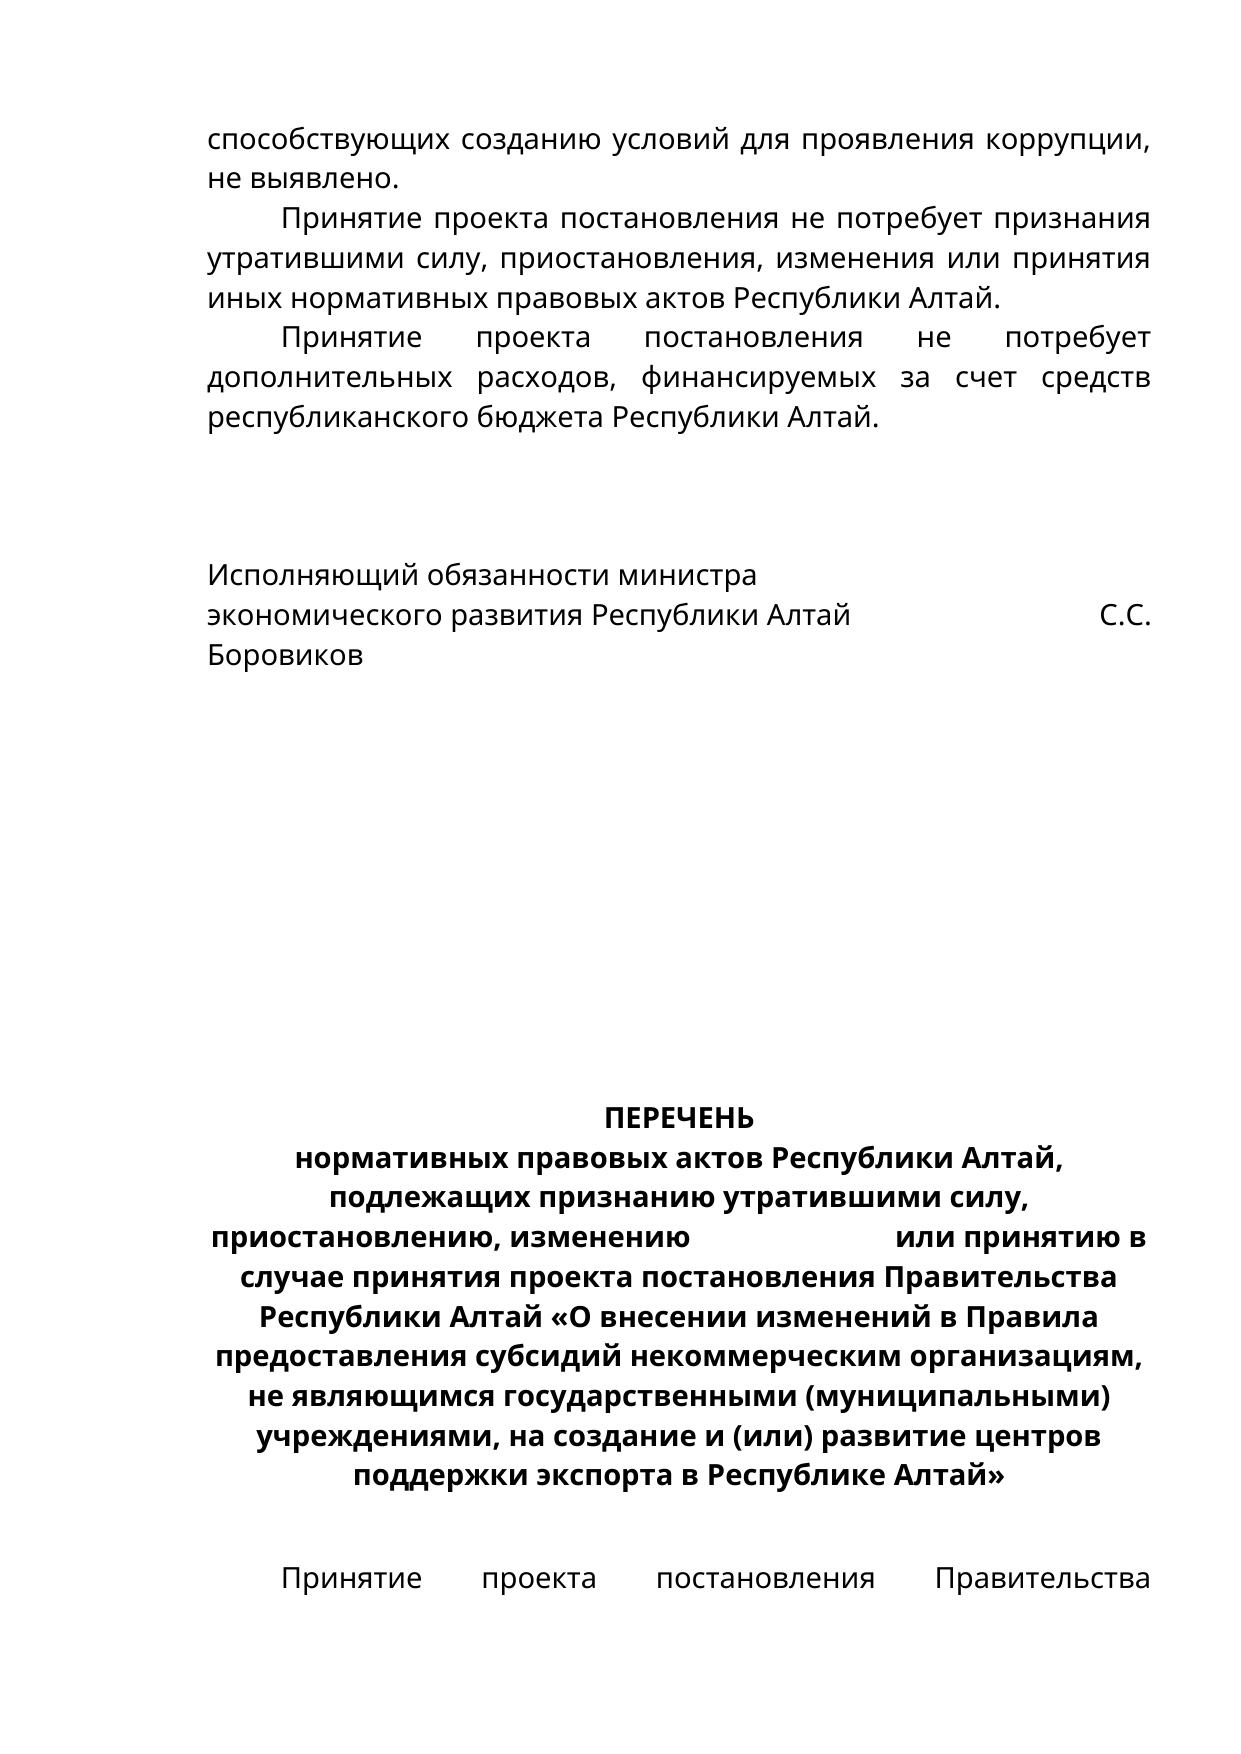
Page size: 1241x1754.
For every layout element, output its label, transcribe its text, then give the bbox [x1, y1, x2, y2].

text Принятие проекта постановления не потребует дополнительных расходов, финансируемых за счет средств республиканского бюджета Республики Алтай. [207, 317, 1152, 436]
text Принятие проекта постановления не потребует признания утратившими силу, приостановления, изменения или принятия иных нормативных правовых актов Республики Алтай. [207, 197, 1152, 317]
text Исполняющий обязанности министра [207, 555, 1152, 594]
text экономического развития Республики Алтай С.С. Боровиков [207, 594, 1152, 674]
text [207, 118, 1152, 197]
text ПЕРЕЧЕНЬ [207, 1097, 1152, 1137]
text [207, 1557, 1152, 1597]
text нормативных правовых актов Республики Алтай, подлежащих признанию утратившими силу, приостановлению, изменению или принятию в случае принятия проекта постановления Правительства Республики Алтай «О внесении изменений в Правила предоставления субсидий некоммерческим организациям, не являющимся государственными (муниципальными) учреждениями, на создание и (или) развитие центров поддержки экспорта в Республике Алтай» [207, 1137, 1152, 1494]
